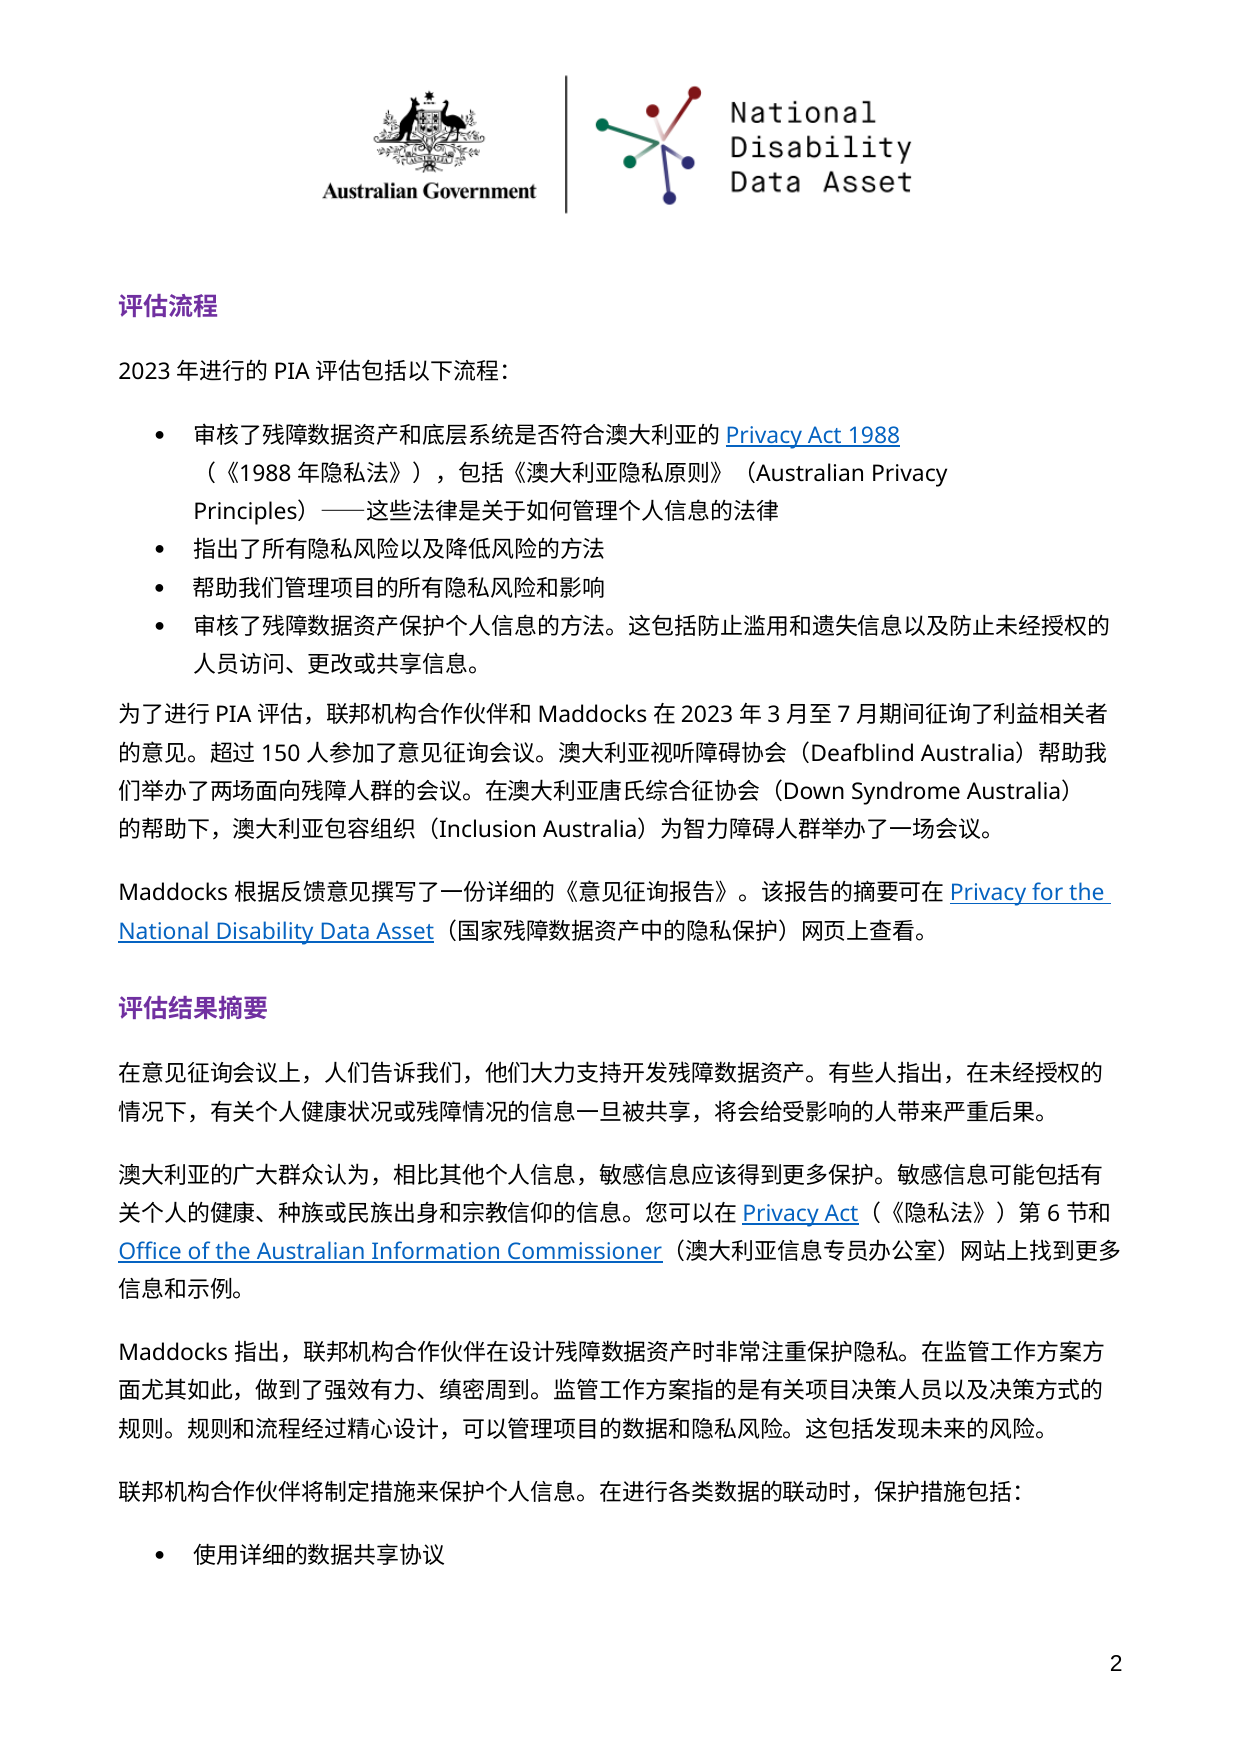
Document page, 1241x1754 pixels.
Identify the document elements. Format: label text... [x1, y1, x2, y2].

picture [319, 70, 917, 215]
text 2023 年进行的 PIA 评估包括以下流程： [118, 353, 1122, 386]
text Maddocks 根据反馈意见撰写了一份详细的《意见征询报告》。该报告的摘要可在 Privacy for the National Disability Data Asset（国家残障数据资产中的隐私保护）网页上查看。 [118, 874, 1122, 946]
subtitle 评估流程 [118, 286, 1122, 322]
list 审核了残障数据资产和底层系统是否符合澳大利亚的 Privacy Act 1988 （《1988 年隐私法》），包括《澳大利亚隐私原则》（Australian Privacy Principles）——这些法律是关于如何管理个人信息的法律 [156, 416, 1122, 526]
text 联邦机构合作伙伴将制定措施来保护个人信息。在进行各类数据的联动时，保护措施包括： [118, 1474, 1122, 1507]
text Maddocks 指出，联邦机构合作伙伴在设计残障数据资产时非常注重保护隐私。在监管工作方案方面尤其如此，做到了强效有力、缜密周到。监管工作方案指的是有关项目决策人员以及决策方式的规则。规则和流程经过精心设计，可以管理项目的数据和隐私风险。这包括发现未来的风险。 [118, 1334, 1122, 1444]
text 澳大利亚的广大群众认为，相比其他个人信息，敏感信息应该得到更多保护。敏感信息可能包括有关个人的健康、种族或民族出身和宗教信仰的信息。您可以在 Privacy Act（《隐私法》）第 6 节和 Office of the Australian Information Commissioner（澳大利亚信息专员办公室）网站上找到更多信息和示例。 [118, 1156, 1122, 1304]
text 为了进行 PIA 评估，联邦机构合作伙伴和 Maddocks 在2023 年 3 月至 7 月期间征询了利益相关者的意见。超过 150 人参加了意见征询会议。澳大利亚视听障碍协会（Deafblind Australia）帮助我们举办了两场面向残障人群的会议。在澳大利亚唐氏综合征协会（Down Syndrome Australia） 的帮助下，澳大利亚包容组织（Inclusion Australia）为智力障碍人群举办了一场会议。 [118, 696, 1122, 844]
list 帮助我们管理项目的所有隐私风险和影响 [155, 569, 1122, 603]
list 审核了残障数据资产保护个人信息的方法。这包括防止滥用和遗失信息以及防止未经授权的人员访问、更改或共享信息。 [156, 607, 1122, 679]
subtitle 评估结果摘要 [118, 988, 1122, 1024]
list 使用详细的数据共享协议 [156, 1537, 1122, 1570]
text 在意见征询会议上，人们告诉我们，他们大力支持开发残障数据资产。有些人指出，在未经授权的情况下，有关个人健康状况或残障情况的信息一旦被共享，将会给受影响的人带来严重后果。 [118, 1055, 1122, 1127]
list 指出了所有隐私风险以及降低风险的方法 [156, 531, 1122, 564]
